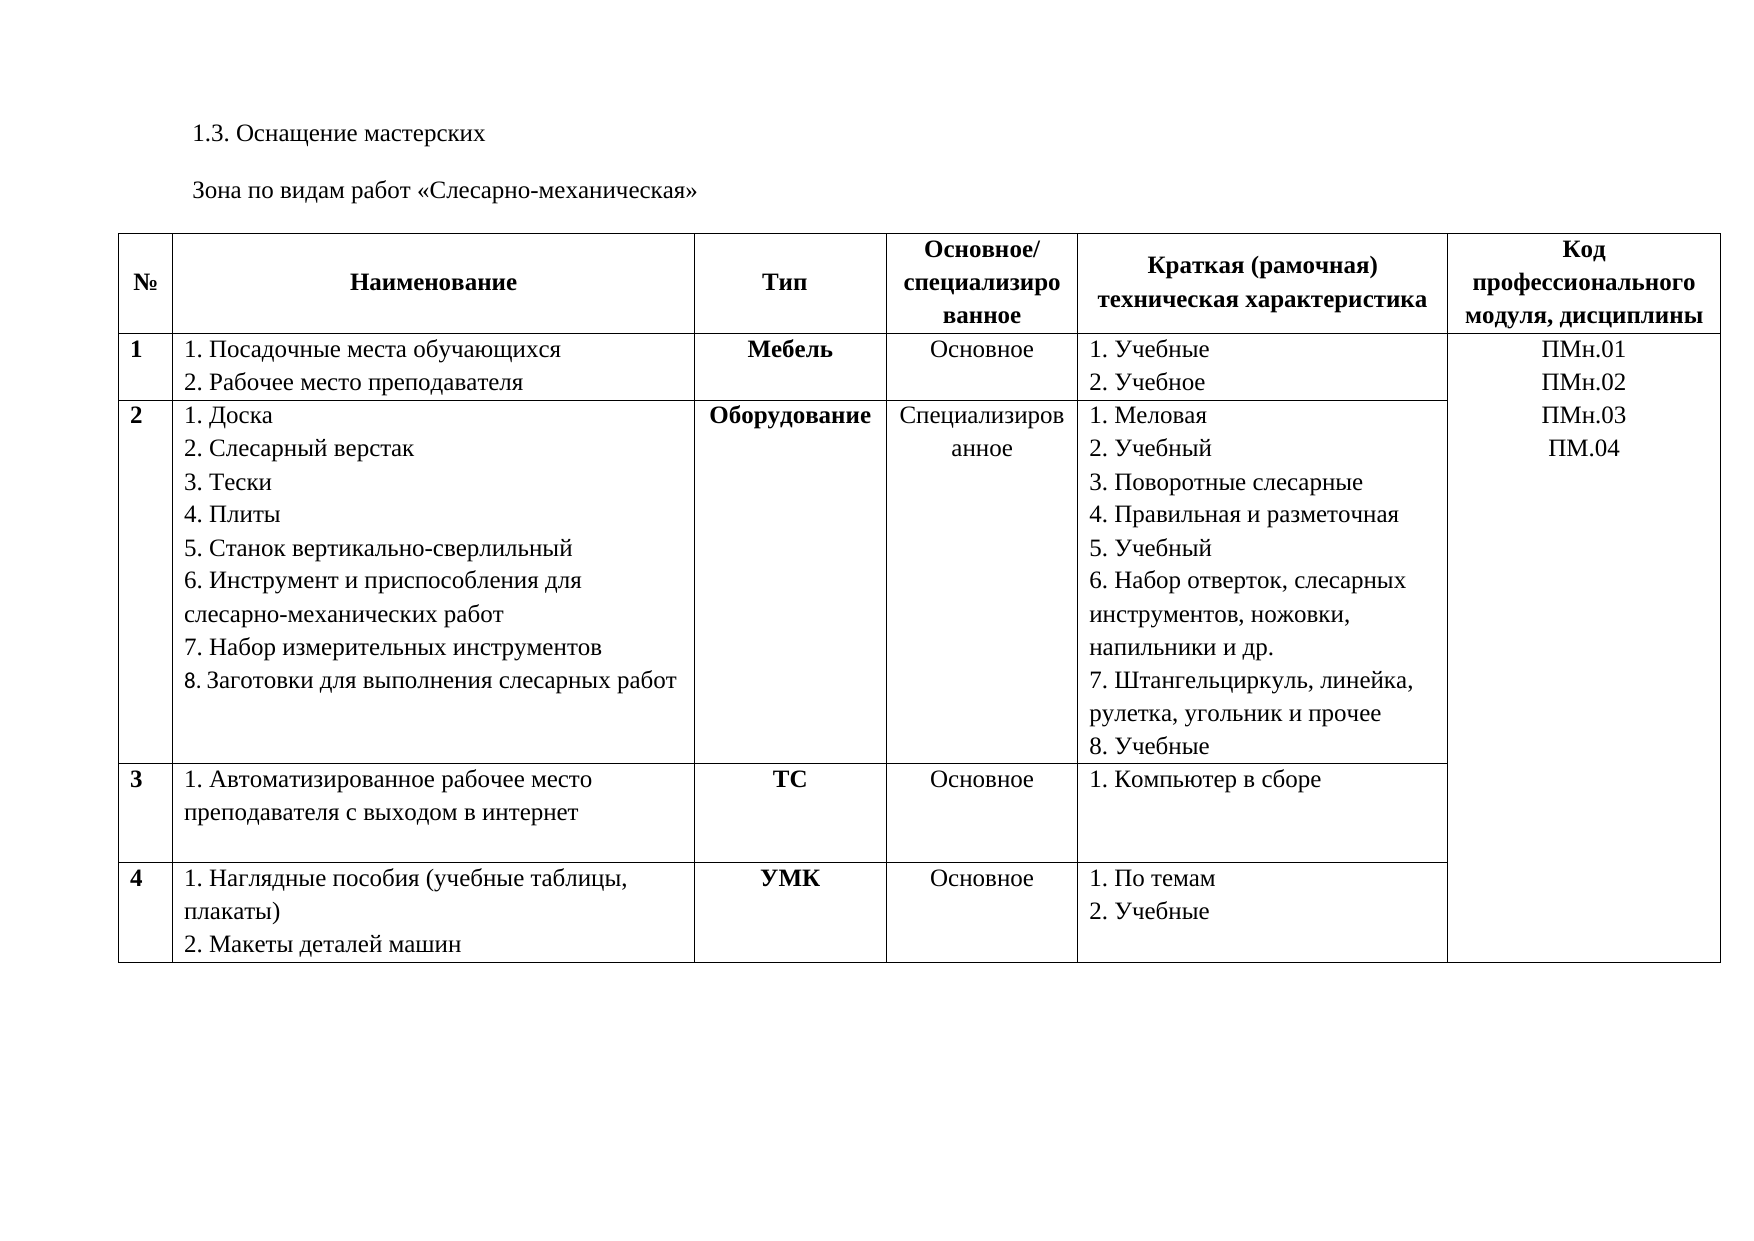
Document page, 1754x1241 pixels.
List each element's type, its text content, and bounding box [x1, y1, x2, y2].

table_cell 1 [119, 334, 172, 399]
table_cell 1. Меловая 2. Учебный 3. Поворотные слесарные 4. Правильная и разметочная 5. Учебный 6. Набор отверток, слесарных инструментов, ножовки, напильники и др. 7. Штангельциркуль, линейка, рулетка, угольник и прочее 8. Учебные [1078, 401, 1447, 763]
table_cell ТС [695, 764, 886, 862]
table_cell 1. Учебные 2. Учебное [1078, 334, 1447, 399]
table_cell 1. По темам 2. Учебные [1078, 863, 1447, 962]
table_cell 1. Доска 2. Слесарный верстак 3. Тески 4. Плиты 5. Станок вертикально-сверлильный 6. Инструмент и приспособления для слесарно-механических работ 7. Набор измерительных инструментов 8. Заготовки для выполнения слесарных работ [173, 401, 694, 763]
table_cell Основное [887, 334, 1077, 399]
table_header Наименование [173, 234, 694, 333]
table_cell 1. Автоматизированное рабочее место преподавателя с выходом в интернет [173, 764, 694, 862]
table_cell 1. Наглядные пособия (учебные таблицы, плакаты) 2. Макеты деталей машин [173, 863, 694, 962]
table_cell ПМн.01 ПМн.02 ПМн.03 ПМ.04 [1448, 334, 1720, 962]
table_cell Мебель [695, 334, 886, 399]
table_header Тип [695, 234, 886, 333]
table_cell Специализированное [887, 401, 1077, 763]
table_header Основное/ специализированное [887, 234, 1077, 333]
table_cell УМК [695, 863, 886, 962]
table_cell Основное [887, 863, 1077, 962]
table_header Краткая (рамочная) техническая характеристика [1078, 234, 1447, 333]
text 1.3. Оснащение мастерских [118, 118, 1665, 147]
table_cell Оборудование [695, 401, 886, 763]
table_cell 1. Посадочные места обучающихся 2. Рабочее место преподавателя [173, 334, 694, 399]
table_header № [119, 234, 172, 333]
table_cell 4 [119, 863, 172, 962]
table_cell Основное [887, 764, 1077, 862]
table_cell 2 [119, 401, 172, 763]
table_cell 3 [119, 764, 172, 862]
text Зона по видам работ «Слесарно-механическая» [118, 176, 1665, 204]
table_cell 1. Компьютер в сборе [1078, 764, 1447, 862]
table_header Код профессионального модуля, дисциплины [1448, 234, 1720, 333]
